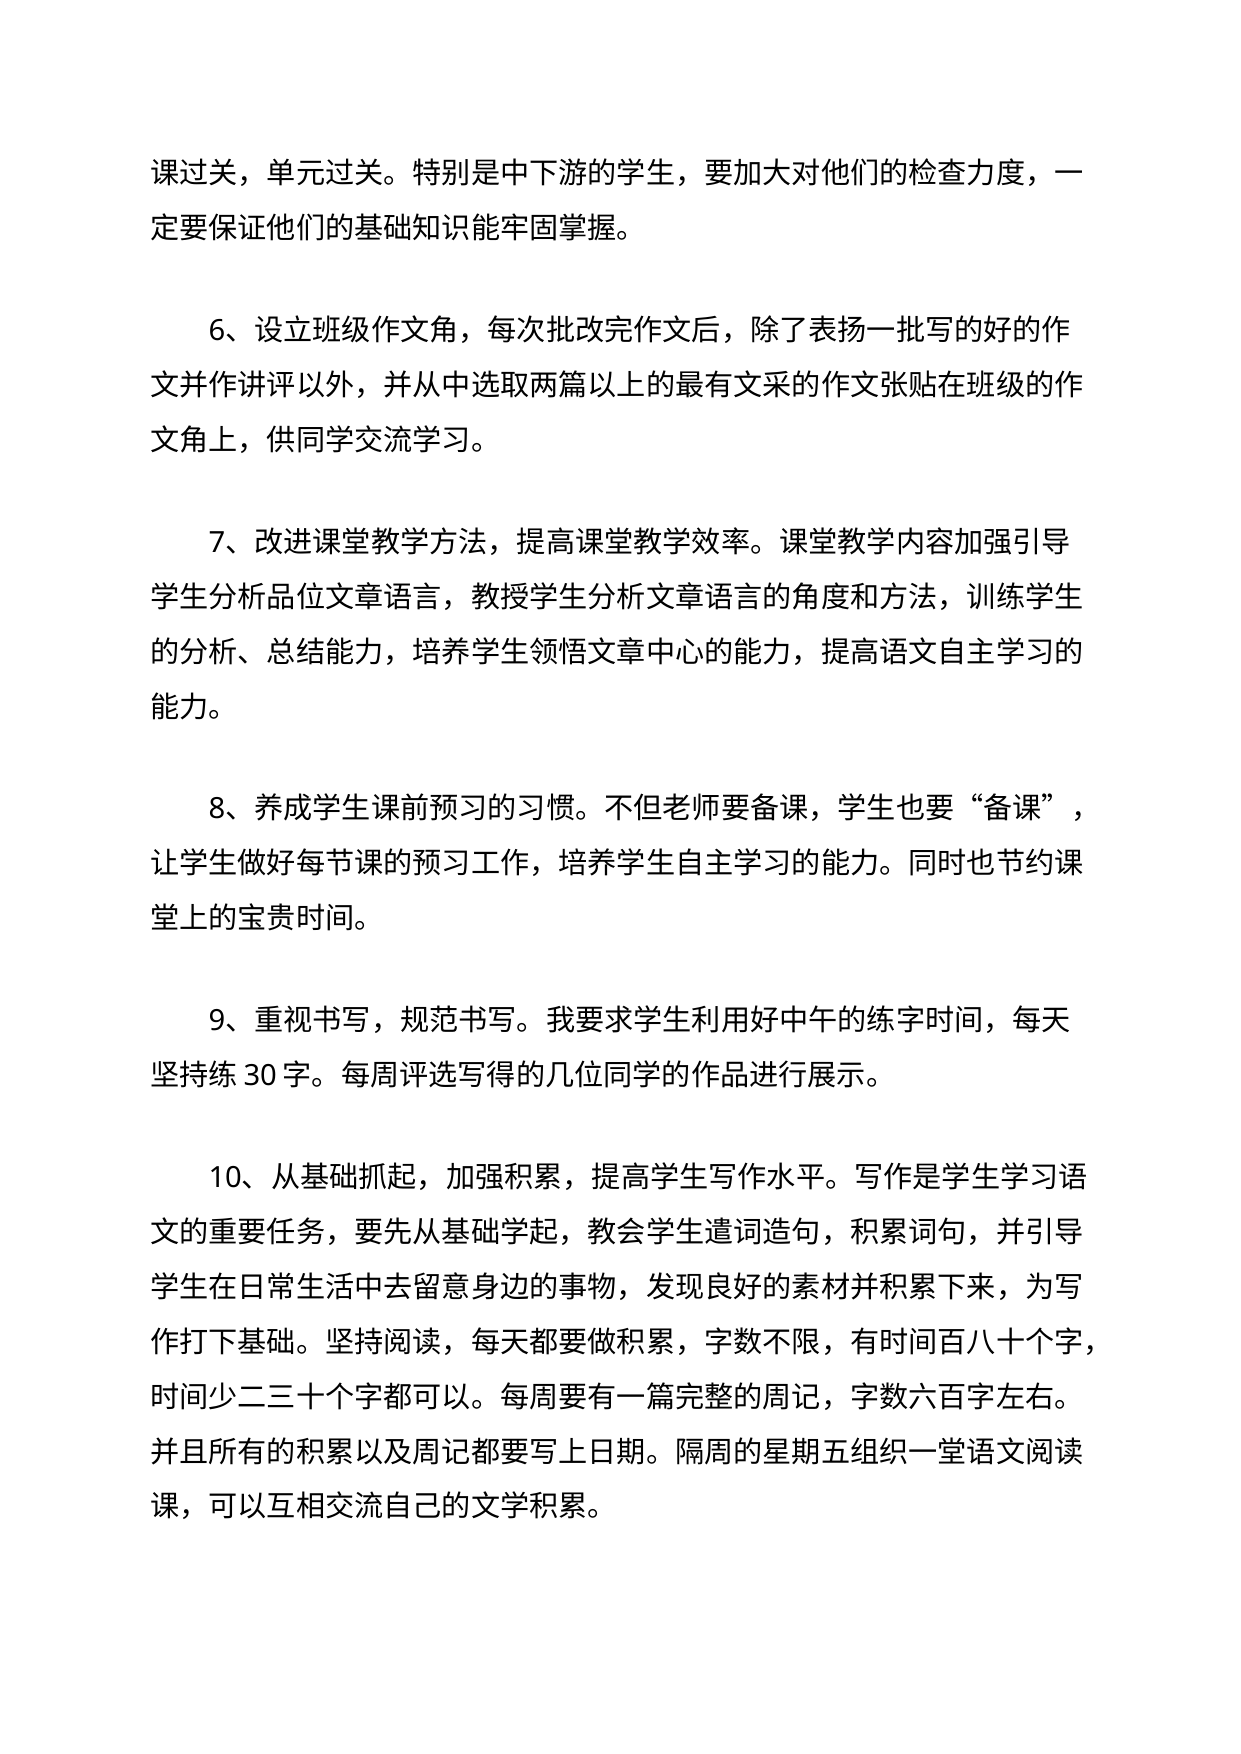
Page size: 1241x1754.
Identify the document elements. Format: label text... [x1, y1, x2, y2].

text 6、设立班级作文角，每次批改完作文后，除了表扬一批写的好的作文并作讲评以外，并从中选取两篇以上的最有文采的作文张贴在班级的作文角上，供同学交流学习。 [150, 307, 1090, 459]
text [150, 150, 1090, 247]
text 10、从基础抓起，加强积累，提高学生写作水平。写作是学生学习语文的重要任务，要先从基础学起，教会学生遣词造句，积累词句，并引导学生在日常生活中去留意身边的事物，发现良好的素材并积累下来，为写作打下基础。坚持阅读，每天都要做积累，字数不限，有时间百八十个字，时间少二三十个字都可以。每周要有一篇完整的周记，字数六百字左右。并且所有的积累以及周记都要写上日期。隔周的星期五组织一堂语文阅读课，可以互相交流自己的文学积累。 [150, 1153, 1090, 1525]
text 8、养成学生课前预习的习惯。不但老师要备课，学生也要“备课”，让学生做好每节课的预习工作，培养学生自主学习的能力。同时也节约课堂上的宝贵时间。 [150, 785, 1090, 937]
text 7、改进课堂教学方法，提高课堂教学效率。课堂教学内容加强引导学生分析品位文章语言，教授学生分析文章语言的角度和方法，训练学生的分析、总结能力，培养学生领悟文章中心的能力，提高语文自主学习的能力。 [150, 518, 1090, 725]
text 9、重视书写，规范书写。我要求学生利用好中午的练字时间，每天坚持练30字。每周评选写得的几位同学的作品进行展示。 [150, 997, 1090, 1094]
